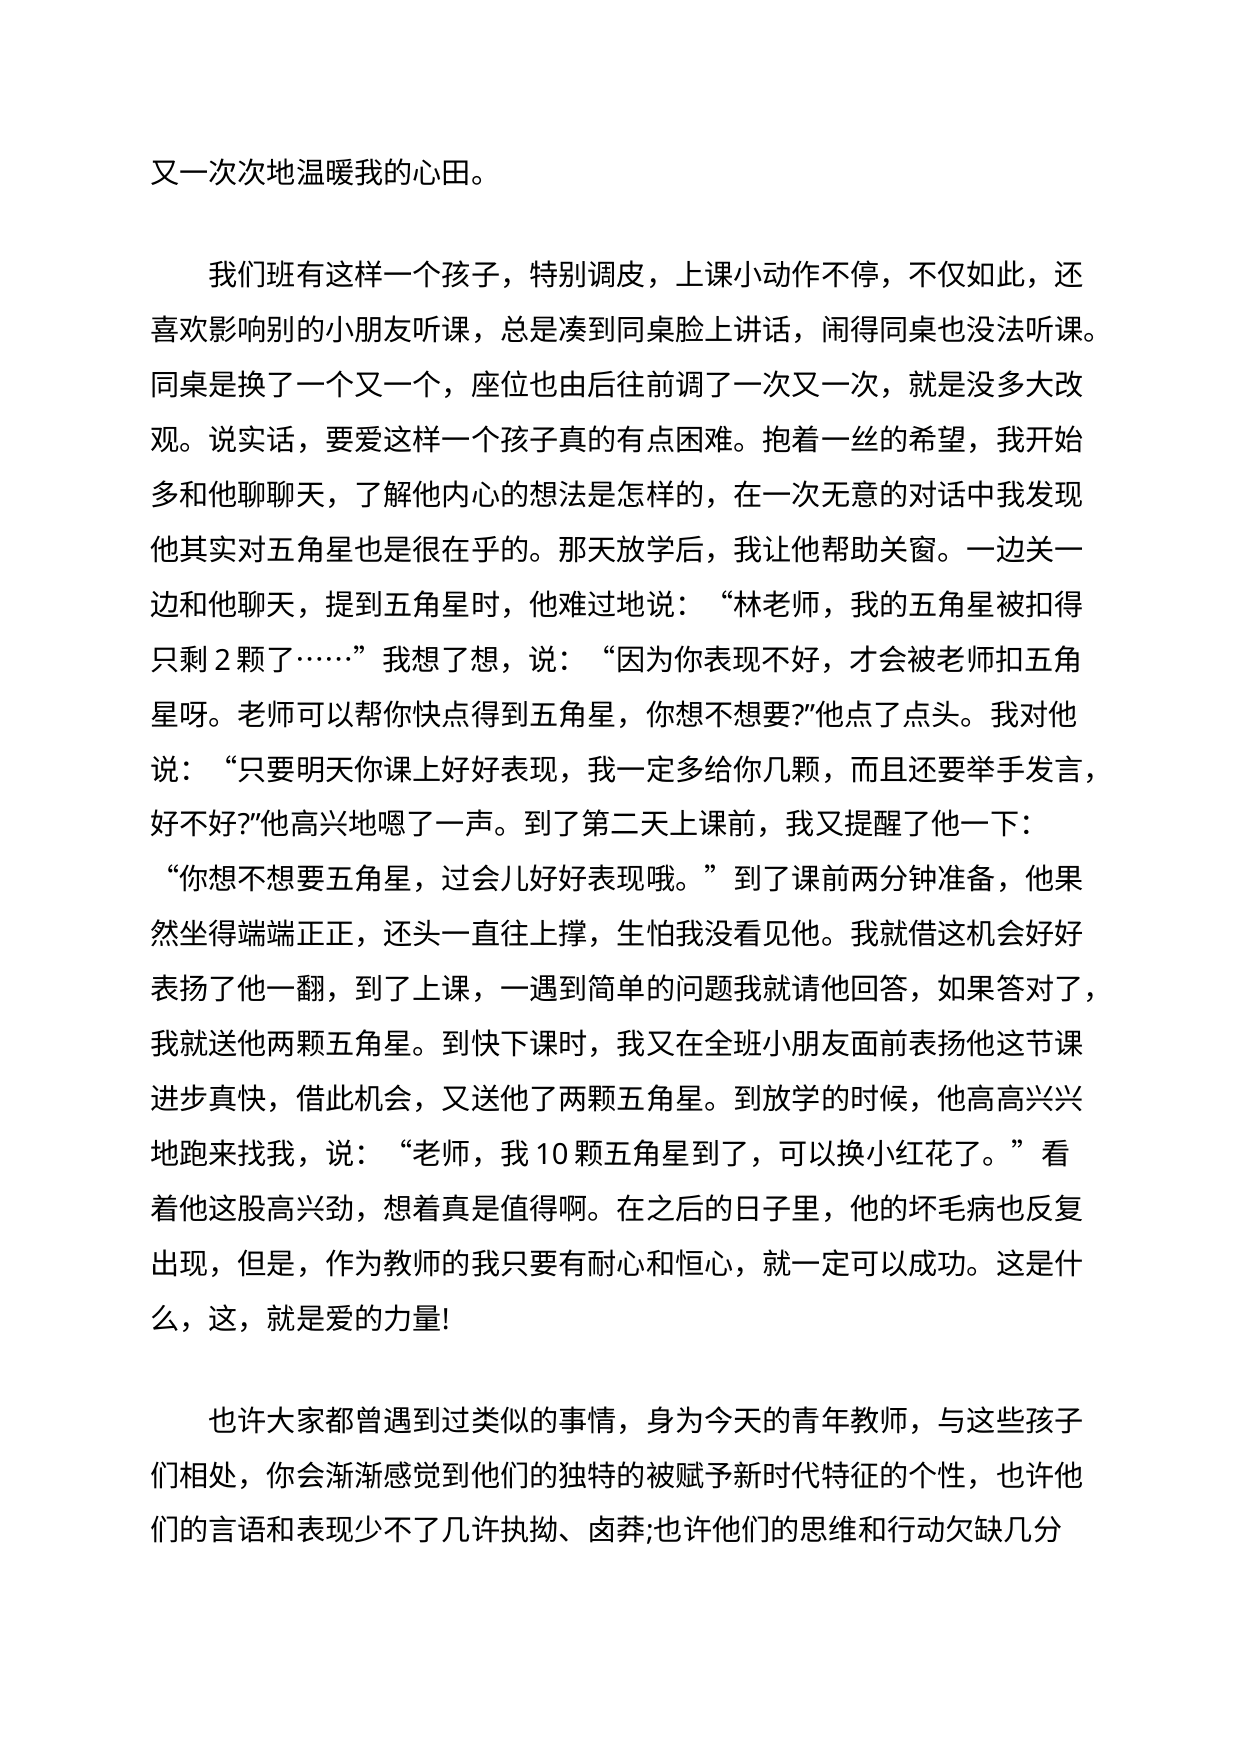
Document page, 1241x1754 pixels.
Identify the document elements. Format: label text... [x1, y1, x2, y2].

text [150, 150, 1090, 192]
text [150, 1397, 1090, 1549]
text 我们班有这样一个孩子，特别调皮，上课小动作不停，不仅如此，还喜欢影响别的小朋友听课，总是凑到同桌脸上讲话，闹得同桌也没法听课。同桌是换了一个又一个，座位也由后往前调了一次又一次，就是没多大改观。说实话，要爱这样一个孩子真的有点困难。抱着一丝的希望，我开始多和他聊聊天，了解他内心的想法是怎样的，在一次无意的对话中我发现他其实对五角星也是很在乎的。那天放学后，我让他帮助关窗。一边关一边和他聊天，提到五角星时，他难过地说：“林老师，我的五角星被扣得只剩2颗了……”我想了想，说：“因为你表现不好，才会被老师扣五角星呀。老师可以帮你快点得到五角星，你想不想要?”他点了点头。我对他说：“只要明天你课上好好表现，我一定多给你几颗，而且还要举手发言，好不好?”他高兴地嗯了一声。到了第二天上课前，我又提醒了他一下：“你想不想要五角星，过会儿好好表现哦。”到了课前两分钟准备，他果然坐得端端正正，还头一直往上撑，生怕我没看见他。我就借这机会好好表扬了他一翻，到了上课，一遇到简单的问题我就请他回答，如果答对了，我就送他两颗五角星。到快下课时，我又在全班小朋友面前表扬他这节课进步真快，借此机会，又送他了两颗五角星。到放学的时候，他高高兴兴地跑来找我，说：“老师，我10颗五角星到了，可以换小红花了。”看着他这股高兴劲，想着真是值得啊。在之后的日子里，他的坏毛病也反复出现，但是，作为教师的我只要有耐心和恒心，就一定可以成功。这是什么，这，就是爱的力量! [150, 252, 1090, 1338]
